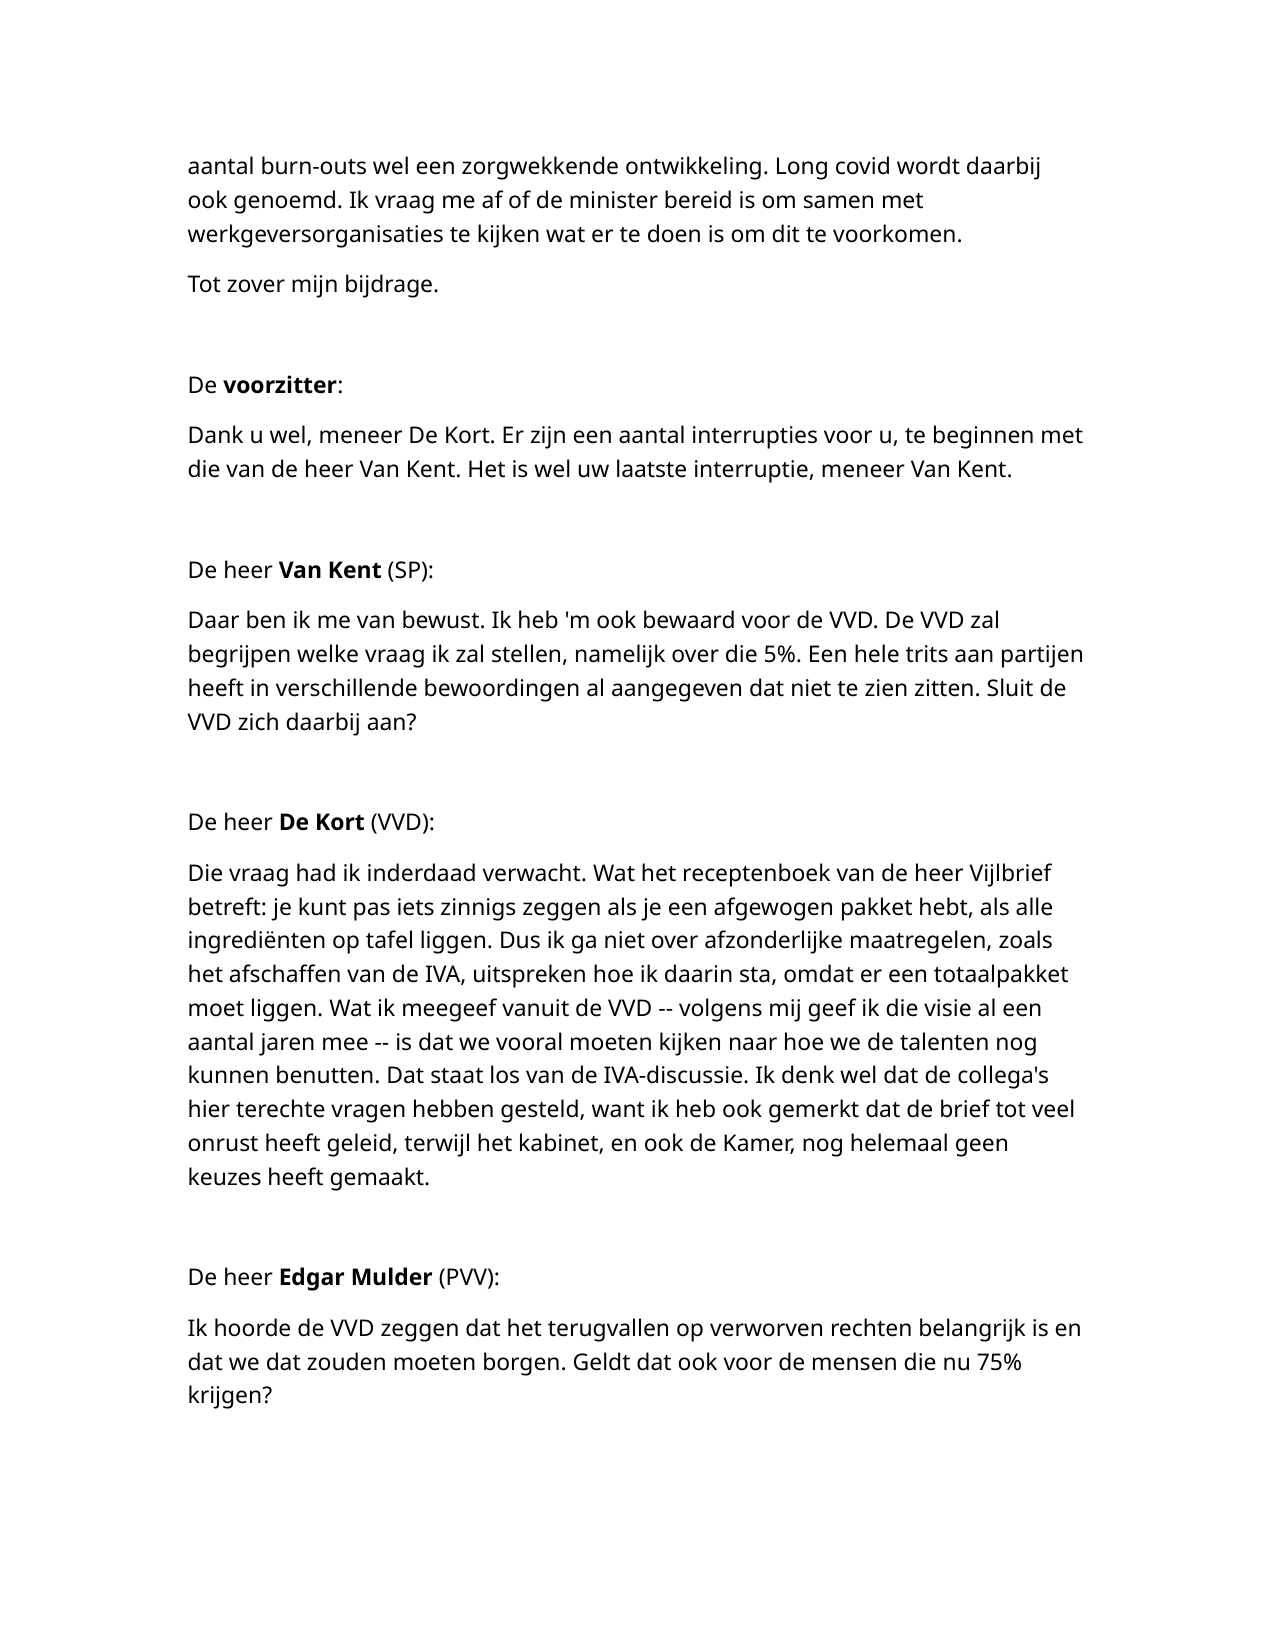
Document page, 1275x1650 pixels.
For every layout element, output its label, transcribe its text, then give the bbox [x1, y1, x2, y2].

text De heer Edgar Mulder (PVV): [187, 1261, 1087, 1292]
text Dank u wel, meneer De Kort. Er zijn een aantal interrupties voor u, te beginnen met die van de heer Van Kent. Het is wel uw laatste interruptie, meneer Van Kent. [187, 419, 1087, 484]
text Die vraag had ik inderdaad verwacht. Wat het receptenboek van de heer Vijlbrief betreft: je kunt pas iets zinnigs zeggen als je een afgewogen pakket hebt, als alle ingrediënten op tafel liggen. Dus ik ga niet over afzonderlijke maatregelen, zoals het afschaffen van de IVA, uitspreken hoe ik daarin sta, omdat er een totaalpakket moet liggen. Wat ik meegeef vanuit de VVD -- volgens mij geef ik die visie al een aantal jaren mee -- is dat we vooral moeten kijken naar hoe we de talenten nog kunnen benutten. Dat staat los van de IVA-discussie. Ik denk wel dat de collega's hier terechte vragen hebben gesteld, want ik heb ook gemerkt dat de brief tot veel onrust heeft geleid, terwijl het kabinet, en ook de Kamer, nog helemaal geen keuzes heeft gemaakt. [187, 857, 1087, 1192]
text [187, 150, 1087, 249]
text De voorzitter: [187, 369, 1087, 400]
text Tot zover mijn bijdrage. [187, 268, 1087, 299]
text De heer Van Kent (SP): [187, 554, 1087, 585]
text De heer De Kort (VVD): [187, 806, 1087, 837]
text Ik hoorde de VVD zeggen dat het terugvallen op verworven rechten belangrijk is en dat we dat zouden moeten borgen. Geldt dat ook voor de mensen die nu 75% krijgen? [187, 1312, 1087, 1410]
text Daar ben ik me van bewust. Ik heb 'm ook bewaard voor de VVD. De VVD zal begrijpen welke vraag ik zal stellen, namelijk over die 5%. Een hele trits aan partijen heeft in verschillende bewoordingen al aangegeven dat niet te zien zitten. Sluit de VVD zich daarbij aan? [187, 604, 1087, 737]
